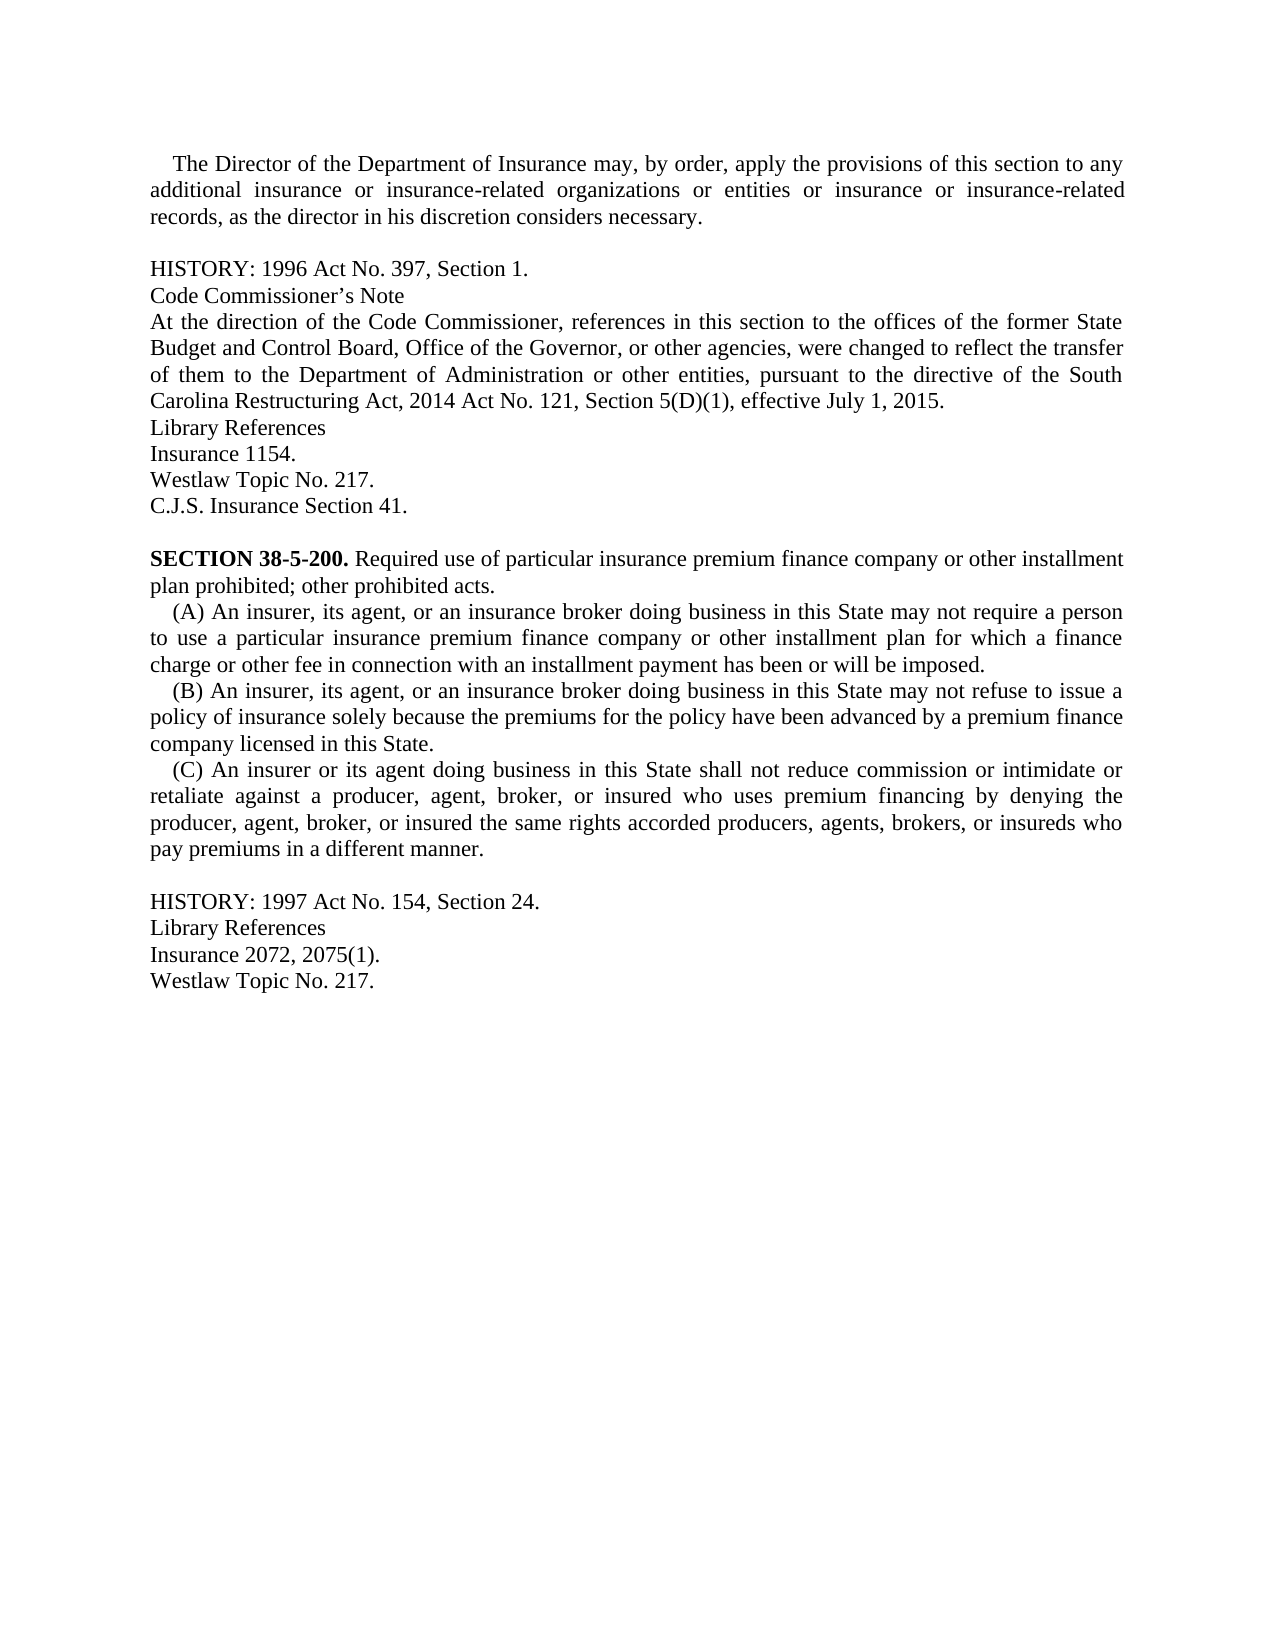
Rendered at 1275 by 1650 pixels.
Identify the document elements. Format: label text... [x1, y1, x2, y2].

text SECTION 38-5-200. Required use of particular insurance premium finance company or other installment plan prohibited; other prohibited acts. [150, 545, 1125, 598]
text Westlaw Topic No. 217. [150, 466, 1125, 493]
text At the direction of the Code Commissioner, references in this section to the offices of the former State Budget and Control Board, Office of the Governor, or other agencies, were changed to reflect the transfer of them to the Department of Administration or other entities, pursuant to the directive of the South Carolina Restructuring Act, 2014 Act No. 121, Section 5(D)(1), effective July 1, 2015. [150, 308, 1125, 413]
text Code Commissioner’s Note [150, 282, 1125, 308]
text Westlaw Topic No. 217. [150, 967, 1125, 993]
text HISTORY: 1996 Act No. 397, Section 1. [150, 255, 1125, 282]
text Library References [150, 914, 1125, 941]
text Insurance 1154. [150, 440, 1125, 466]
text HISTORY: 1997 Act No. 154, Section 24. [150, 888, 1125, 914]
text The Director of the Department of Insurance may, by order, apply the provisions of this section to any additional insurance or insurance-related organizations or entities or insurance or insurance-related records, as the director in his discretion considers necessary. [150, 150, 1125, 229]
text Library References [150, 413, 1125, 440]
text C.J.S. Insurance Section 41. [150, 493, 1125, 519]
text Insurance 2072, 2075(1). [150, 941, 1125, 967]
text (B) An insurer, its agent, or an insurance broker doing business in this State may not refuse to issue a policy of insurance solely because the premiums for the policy have been advanced by a premium finance company licensed in this State. [150, 677, 1125, 756]
text (A) An insurer, its agent, or an insurance broker doing business in this State may not require a person to use a particular insurance premium finance company or other installment plan for which a finance charge or other fee in connection with an installment payment has been or will be imposed. [150, 598, 1125, 677]
text (C) An insurer or its agent doing business in this State shall not reduce commission or intimidate or retaliate against a producer, agent, broker, or insured who uses premium financing by denying the producer, agent, broker, or insured the same rights accorded producers, agents, brokers, or insureds who pay premiums in a different manner. [150, 756, 1125, 862]
